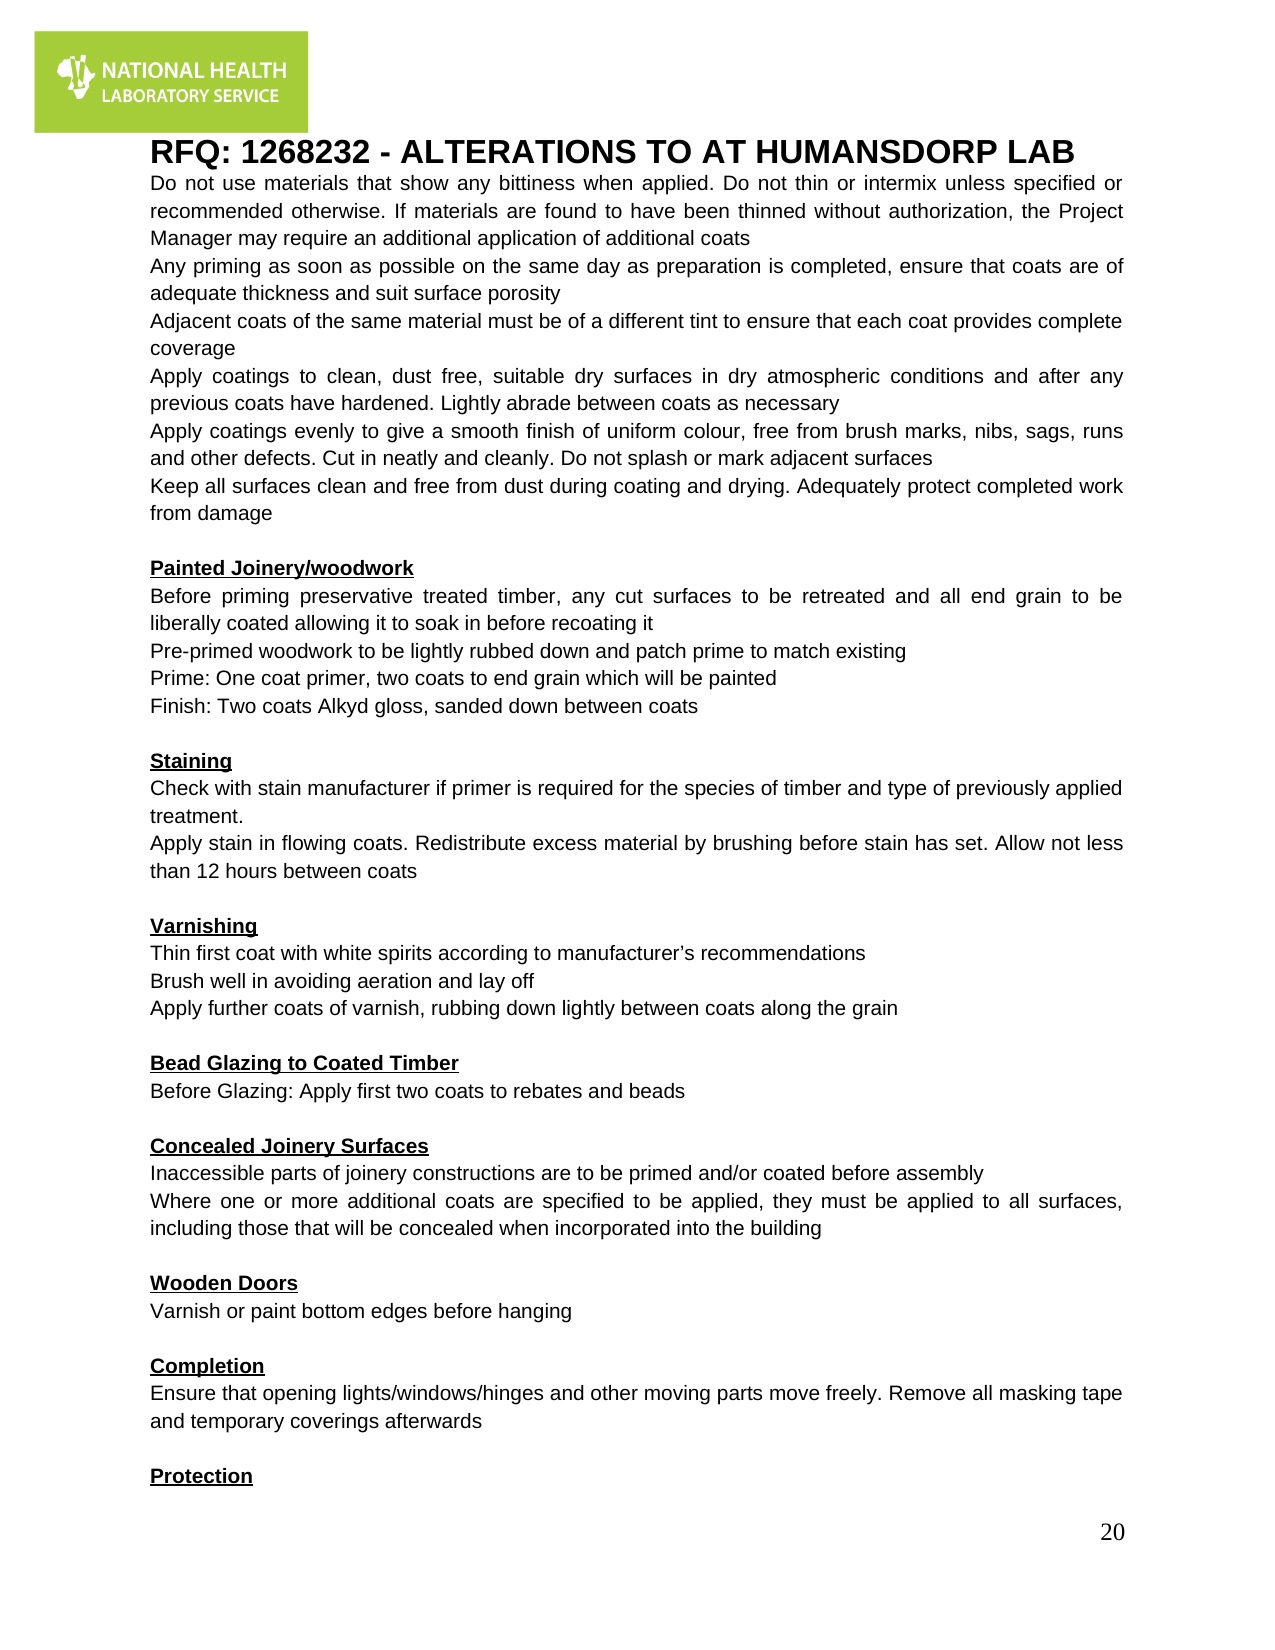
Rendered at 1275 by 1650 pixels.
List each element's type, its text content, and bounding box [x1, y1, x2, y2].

text Protection [150, 1463, 1125, 1487]
text Staining [150, 748, 1125, 772]
text Inaccessible parts of joinery constructions are to be primed and/or coated before assembly [150, 1161, 1125, 1185]
text Brush well in avoiding aeration and lay off [150, 968, 1125, 992]
picture [34, 31, 309, 133]
text Painted Joinery/woodwork [150, 556, 1125, 580]
text Pre-primed woodwork to be lightly rubbed down and patch prime to match existing [150, 638, 1125, 662]
text Varnishing [150, 913, 1125, 937]
text Bead Glazing to Coated Timber [150, 1051, 1125, 1075]
text Completion [150, 1353, 1125, 1377]
text Apply further coats of varnish, rubbing down lightly between coats along the grain [150, 996, 1125, 1020]
text Apply coatings to clean, dust free, suitable dry surfaces in dry atmospheric conditions and after any previous coats have hardened. Lightly abrade between coats as necessary [150, 363, 1125, 415]
text Concealed Joinery Surfaces [150, 1133, 1125, 1157]
text Before priming preservative treated timber, any cut surfaces to be retreated and all end grain to be liberally coated allowing it to soak in before recoating it [150, 583, 1125, 635]
text Varnish or paint bottom edges before hanging [150, 1298, 1125, 1322]
text Before Glazing: Apply first two coats to rebates and beads [150, 1078, 1125, 1102]
text Adjacent coats of the same material must be of a different tint to ensure that each coat provides complete coverage [150, 308, 1125, 360]
text Thin first coat with white spirits according to manufacturer’s recommendations [150, 941, 1125, 965]
text Wooden Doors [150, 1271, 1125, 1295]
text Check with stain manufacturer if primer is required for the species of timber and type of previously applied treatment. [150, 776, 1125, 827]
text Finish: Two coats Alkyd gloss, sanded down between coats [150, 693, 1125, 717]
text Where one or more additional coats are specified to be applied, they must be applied to all surfaces, including those that will be concealed when incorporated into the building [150, 1188, 1125, 1240]
text Any priming as soon as possible on the same day as preparation is completed, ensure that coats are of adequate thickness and suit surface porosity [150, 253, 1125, 305]
text Keep all surfaces clean and free from dust during coating and drying. Adequately protect completed work from damage [150, 473, 1125, 525]
text Apply coatings evenly to give a smooth finish of uniform colour, free from brush marks, nibs, sags, runs and other defects. Cut in neatly and cleanly. Do not splash or mark adjacent surfaces [150, 418, 1125, 470]
text Ensure that opening lights/windows/hinges and other moving parts move freely. Remove all masking tape and temporary coverings afterwards [150, 1381, 1125, 1432]
text Prime: One coat primer, two coats to end grain which will be painted [150, 666, 1125, 690]
text Do not use materials that show any bittiness when applied. Do not thin or intermix unless specified or recommended otherwise. If materials are found to have been thinned without authorization, the Project Manager may require an additional application of additional coats [150, 171, 1125, 250]
text Apply stain in flowing coats. Redistribute excess material by brushing before stain has set. Allow not less than 12 hours between coats [150, 831, 1125, 882]
